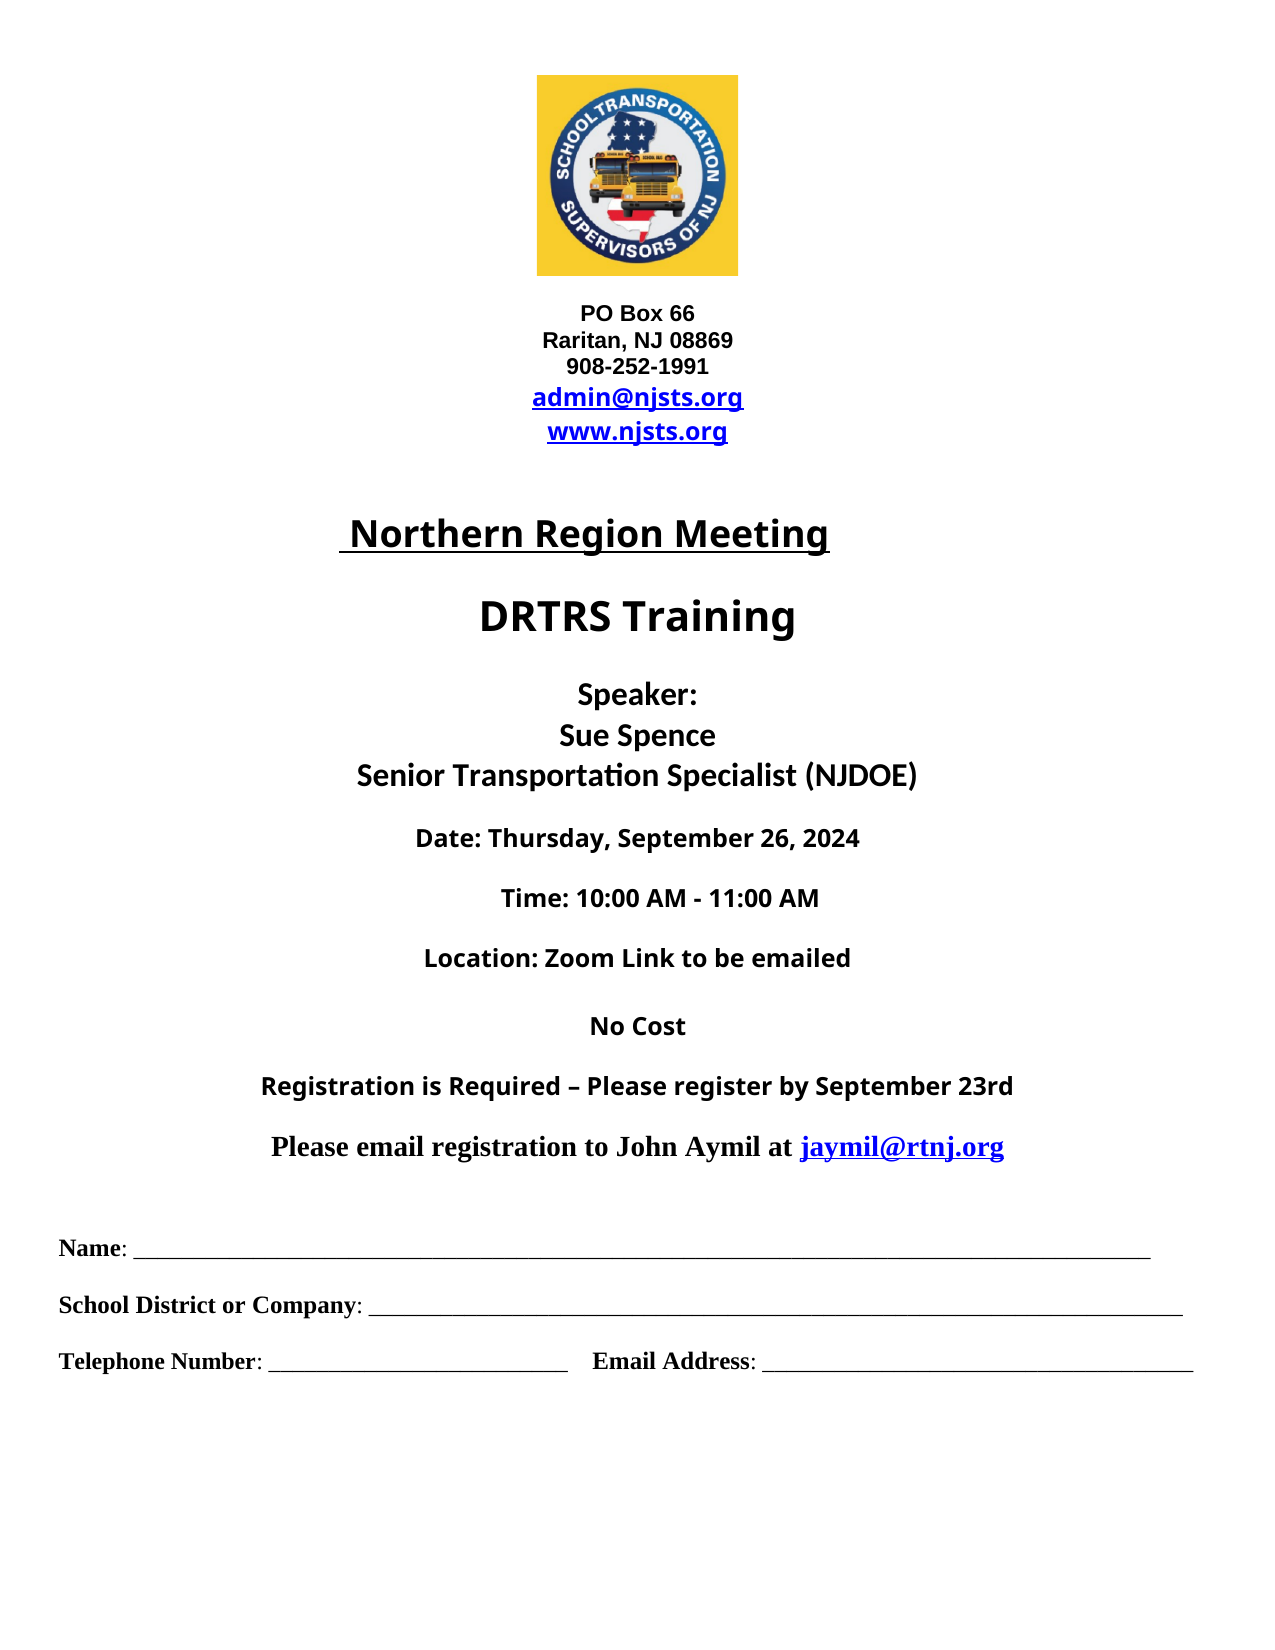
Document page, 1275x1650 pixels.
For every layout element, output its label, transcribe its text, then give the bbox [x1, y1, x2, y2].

text admin@njsts.org [75, 379, 1200, 413]
text Northern Region Meeting [225, 507, 1200, 558]
text Time: 10:00 AM - 11:00 AM [75, 881, 1200, 914]
text Registration is Required – Please register by September 23rd [75, 1069, 1200, 1103]
text School District or Company: ____________________________________________________________________ [58, 1290, 1200, 1318]
text Sue Spence [75, 714, 1200, 754]
text www.njsts.org [75, 413, 1200, 447]
text Telephone Number: _________________________ Email Address: ____________________________________ [58, 1346, 1200, 1375]
text No Cost [75, 1009, 1200, 1043]
text Please email registration to John Aymil at jaymil@rtnj.org [75, 1129, 1200, 1162]
text 908-252-1991 [75, 353, 1200, 379]
text Date: Thursday, September 26, 2024 [75, 821, 1200, 854]
text Speaker: [75, 673, 1200, 714]
picture [536, 75, 739, 276]
text Senior Transportation Specialist (NJDOE) [75, 754, 1200, 795]
text DRTRS Training [75, 587, 1200, 644]
text PO Box 66 [75, 300, 1200, 327]
text Raritan, NJ 08869 [75, 327, 1200, 353]
text Name: _____________________________________________________________________________________ [58, 1233, 1200, 1262]
text Location: Zoom Link to be emailed [75, 941, 1200, 974]
